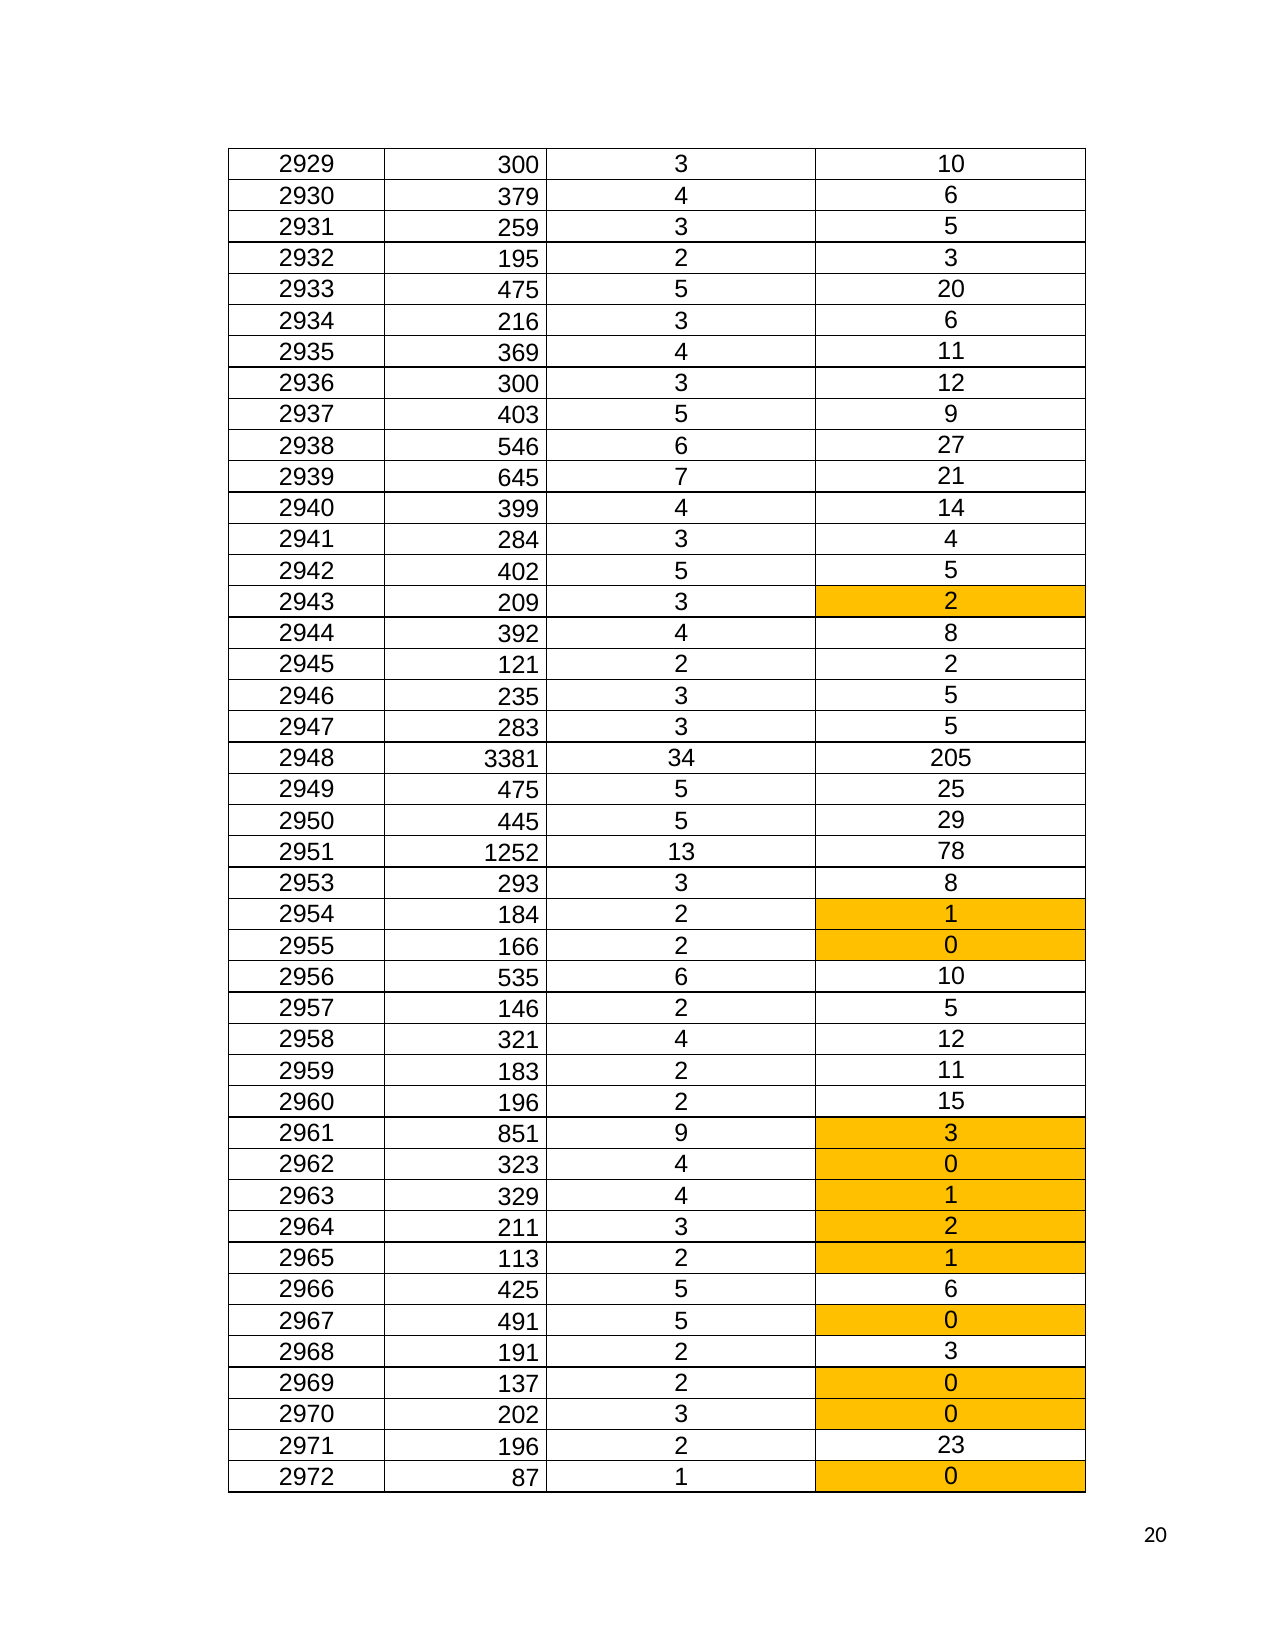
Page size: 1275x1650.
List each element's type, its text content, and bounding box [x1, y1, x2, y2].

table_cell 211 [385, 1211, 546, 1241]
table_cell 21 [816, 461, 1085, 491]
table_cell 0 [816, 930, 1085, 960]
table_cell 6 [816, 180, 1085, 210]
table_cell 2 [547, 1243, 815, 1273]
table_cell 2 [816, 649, 1085, 679]
table_cell 191 [385, 1336, 546, 1366]
table_cell 2940 [229, 493, 384, 523]
table_cell 205 [816, 743, 1085, 773]
table_cell 1 [547, 1461, 815, 1491]
table_cell 3 [547, 680, 815, 710]
table_cell 329 [385, 1180, 546, 1210]
table_cell 12 [816, 368, 1085, 398]
table_cell 284 [385, 524, 546, 554]
table_cell 2944 [229, 618, 384, 648]
table_cell 6 [816, 1274, 1085, 1304]
table_cell 2966 [229, 1274, 384, 1304]
table_cell 645 [385, 461, 546, 491]
table_cell 0 [816, 1461, 1085, 1491]
table_cell 121 [385, 649, 546, 679]
table_cell 2 [547, 243, 815, 273]
table_cell 196 [385, 1086, 546, 1116]
table_cell 2953 [229, 868, 384, 898]
table_cell 235 [385, 680, 546, 710]
table_cell 369 [385, 336, 546, 366]
table_cell 2963 [229, 1180, 384, 1210]
table_cell 3 [547, 149, 815, 179]
table_cell 2954 [229, 899, 384, 929]
table_cell 2939 [229, 461, 384, 491]
table_cell 5 [547, 274, 815, 304]
table_cell 2957 [229, 993, 384, 1023]
table_cell 2934 [229, 305, 384, 335]
table_cell 5 [547, 399, 815, 429]
table_cell 2945 [229, 649, 384, 679]
table_cell 146 [385, 993, 546, 1023]
table_cell 5 [547, 805, 815, 835]
table_cell 9 [547, 1118, 815, 1148]
table_cell 4 [816, 524, 1085, 554]
table_cell 293 [385, 868, 546, 898]
table_cell 5 [816, 555, 1085, 585]
table_cell 2 [547, 1055, 815, 1085]
table_cell 5 [547, 1305, 815, 1335]
table_cell 13 [547, 836, 815, 866]
table_cell 3 [547, 211, 815, 241]
table_cell 78 [816, 836, 1085, 866]
table_cell 2936 [229, 368, 384, 398]
table_cell 2947 [229, 711, 384, 741]
table_cell 2938 [229, 430, 384, 460]
table_cell 2956 [229, 961, 384, 991]
table_cell 259 [385, 211, 546, 241]
table_cell 2971 [229, 1430, 384, 1460]
table_cell 11 [816, 336, 1085, 366]
table_cell 15 [816, 1086, 1085, 1116]
table_cell 2972 [229, 1461, 384, 1491]
table_cell 2 [547, 1336, 815, 1366]
table_cell 3 [547, 305, 815, 335]
table_cell 9 [816, 399, 1085, 429]
table_cell 2968 [229, 1336, 384, 1366]
table_cell 2 [547, 993, 815, 1023]
table_cell 10 [816, 149, 1085, 179]
table_cell 3 [547, 586, 815, 616]
table_cell 403 [385, 399, 546, 429]
table_cell 209 [385, 586, 546, 616]
table_cell 0 [816, 1305, 1085, 1335]
table_cell 2 [816, 586, 1085, 616]
table_cell 6 [547, 430, 815, 460]
table_cell 425 [385, 1274, 546, 1304]
table_cell 2965 [229, 1243, 384, 1273]
table_cell 137 [385, 1368, 546, 1398]
table_cell 300 [385, 149, 546, 179]
table_cell 4 [547, 180, 815, 210]
table_cell 5 [816, 993, 1085, 1023]
table_cell 2941 [229, 524, 384, 554]
table_cell 5 [547, 774, 815, 804]
table_cell 402 [385, 555, 546, 585]
table_cell 2960 [229, 1086, 384, 1116]
table_cell 10 [816, 961, 1085, 991]
table_cell 2 [547, 1368, 815, 1398]
table_cell 445 [385, 805, 546, 835]
table_cell 3 [547, 711, 815, 741]
table_cell 12 [816, 1024, 1085, 1054]
table_cell 11 [816, 1055, 1085, 1085]
table_cell 851 [385, 1118, 546, 1148]
table_cell 1 [816, 899, 1085, 929]
table_cell 6 [816, 305, 1085, 335]
table_cell 3 [547, 1399, 815, 1429]
table_cell 2958 [229, 1024, 384, 1054]
table_cell 399 [385, 493, 546, 523]
table_cell 34 [547, 743, 815, 773]
table_cell 3 [547, 868, 815, 898]
table_cell 8 [816, 618, 1085, 648]
table_cell 0 [816, 1368, 1085, 1398]
table_cell 535 [385, 961, 546, 991]
table_cell 5 [547, 1274, 815, 1304]
table_cell 2955 [229, 930, 384, 960]
table_cell 202 [385, 1399, 546, 1429]
table_cell 379 [385, 180, 546, 210]
table_cell 5 [547, 555, 815, 585]
table_cell 4 [547, 336, 815, 366]
table_cell 2970 [229, 1399, 384, 1429]
table_cell 195 [385, 243, 546, 273]
table_cell 166 [385, 930, 546, 960]
table_cell 2932 [229, 243, 384, 273]
table_cell 2942 [229, 555, 384, 585]
table_cell 4 [547, 618, 815, 648]
table_cell 475 [385, 774, 546, 804]
table_cell 216 [385, 305, 546, 335]
table_cell 5 [816, 711, 1085, 741]
table_cell 321 [385, 1024, 546, 1054]
table_cell 2949 [229, 774, 384, 804]
table_cell 2959 [229, 1055, 384, 1085]
table_cell 392 [385, 618, 546, 648]
table_cell 2 [547, 1086, 815, 1116]
table_cell 2935 [229, 336, 384, 366]
table_cell 491 [385, 1305, 546, 1335]
table_cell 2951 [229, 836, 384, 866]
table_cell 3 [547, 368, 815, 398]
table_cell 25 [816, 774, 1085, 804]
table_cell 7 [547, 461, 815, 491]
table_cell 4 [547, 1149, 815, 1179]
table_cell 3 [816, 1336, 1085, 1366]
table_cell 184 [385, 899, 546, 929]
table_cell 300 [385, 368, 546, 398]
table_cell 4 [547, 493, 815, 523]
table_cell 2948 [229, 743, 384, 773]
table_cell 2943 [229, 586, 384, 616]
table_cell 14 [816, 493, 1085, 523]
table_cell 2930 [229, 180, 384, 210]
table_cell 3381 [385, 743, 546, 773]
table_cell 2933 [229, 274, 384, 304]
table_cell 2931 [229, 211, 384, 241]
table_cell 2 [816, 1211, 1085, 1241]
table_cell 2950 [229, 805, 384, 835]
table_cell 2967 [229, 1305, 384, 1335]
table_cell 2969 [229, 1368, 384, 1398]
table_cell 2 [547, 930, 815, 960]
table_cell 2 [547, 1430, 815, 1460]
table_cell 5 [816, 211, 1085, 241]
table_cell 2929 [229, 149, 384, 179]
table_cell 2946 [229, 680, 384, 710]
table_cell 1 [816, 1180, 1085, 1210]
table_cell 29 [816, 805, 1085, 835]
table_cell 323 [385, 1149, 546, 1179]
table_cell 3 [547, 1211, 815, 1241]
table_cell 4 [547, 1024, 815, 1054]
table_cell 6 [547, 961, 815, 991]
table_cell 27 [816, 430, 1085, 460]
table_cell 3 [816, 243, 1085, 273]
table_cell 3 [547, 524, 815, 554]
table_cell 283 [385, 711, 546, 741]
table_cell 3 [816, 1118, 1085, 1148]
table_cell 4 [547, 1180, 815, 1210]
table_cell 20 [816, 274, 1085, 304]
table_cell 2962 [229, 1149, 384, 1179]
table_cell 475 [385, 274, 546, 304]
table_cell 5 [816, 680, 1085, 710]
table_cell 23 [816, 1430, 1085, 1460]
table_cell 2961 [229, 1118, 384, 1148]
table_cell 0 [816, 1149, 1085, 1179]
table_cell 0 [816, 1399, 1085, 1429]
table_cell 2 [547, 899, 815, 929]
table_cell 87 [385, 1461, 546, 1491]
table_cell 113 [385, 1243, 546, 1273]
table_cell 196 [385, 1430, 546, 1460]
table_cell 546 [385, 430, 546, 460]
table_cell 2937 [229, 399, 384, 429]
table_cell 2 [547, 649, 815, 679]
table_cell 2964 [229, 1211, 384, 1241]
table_cell 183 [385, 1055, 546, 1085]
table_cell 8 [816, 868, 1085, 898]
table_cell 1252 [385, 836, 546, 866]
table_cell 1 [816, 1243, 1085, 1273]
